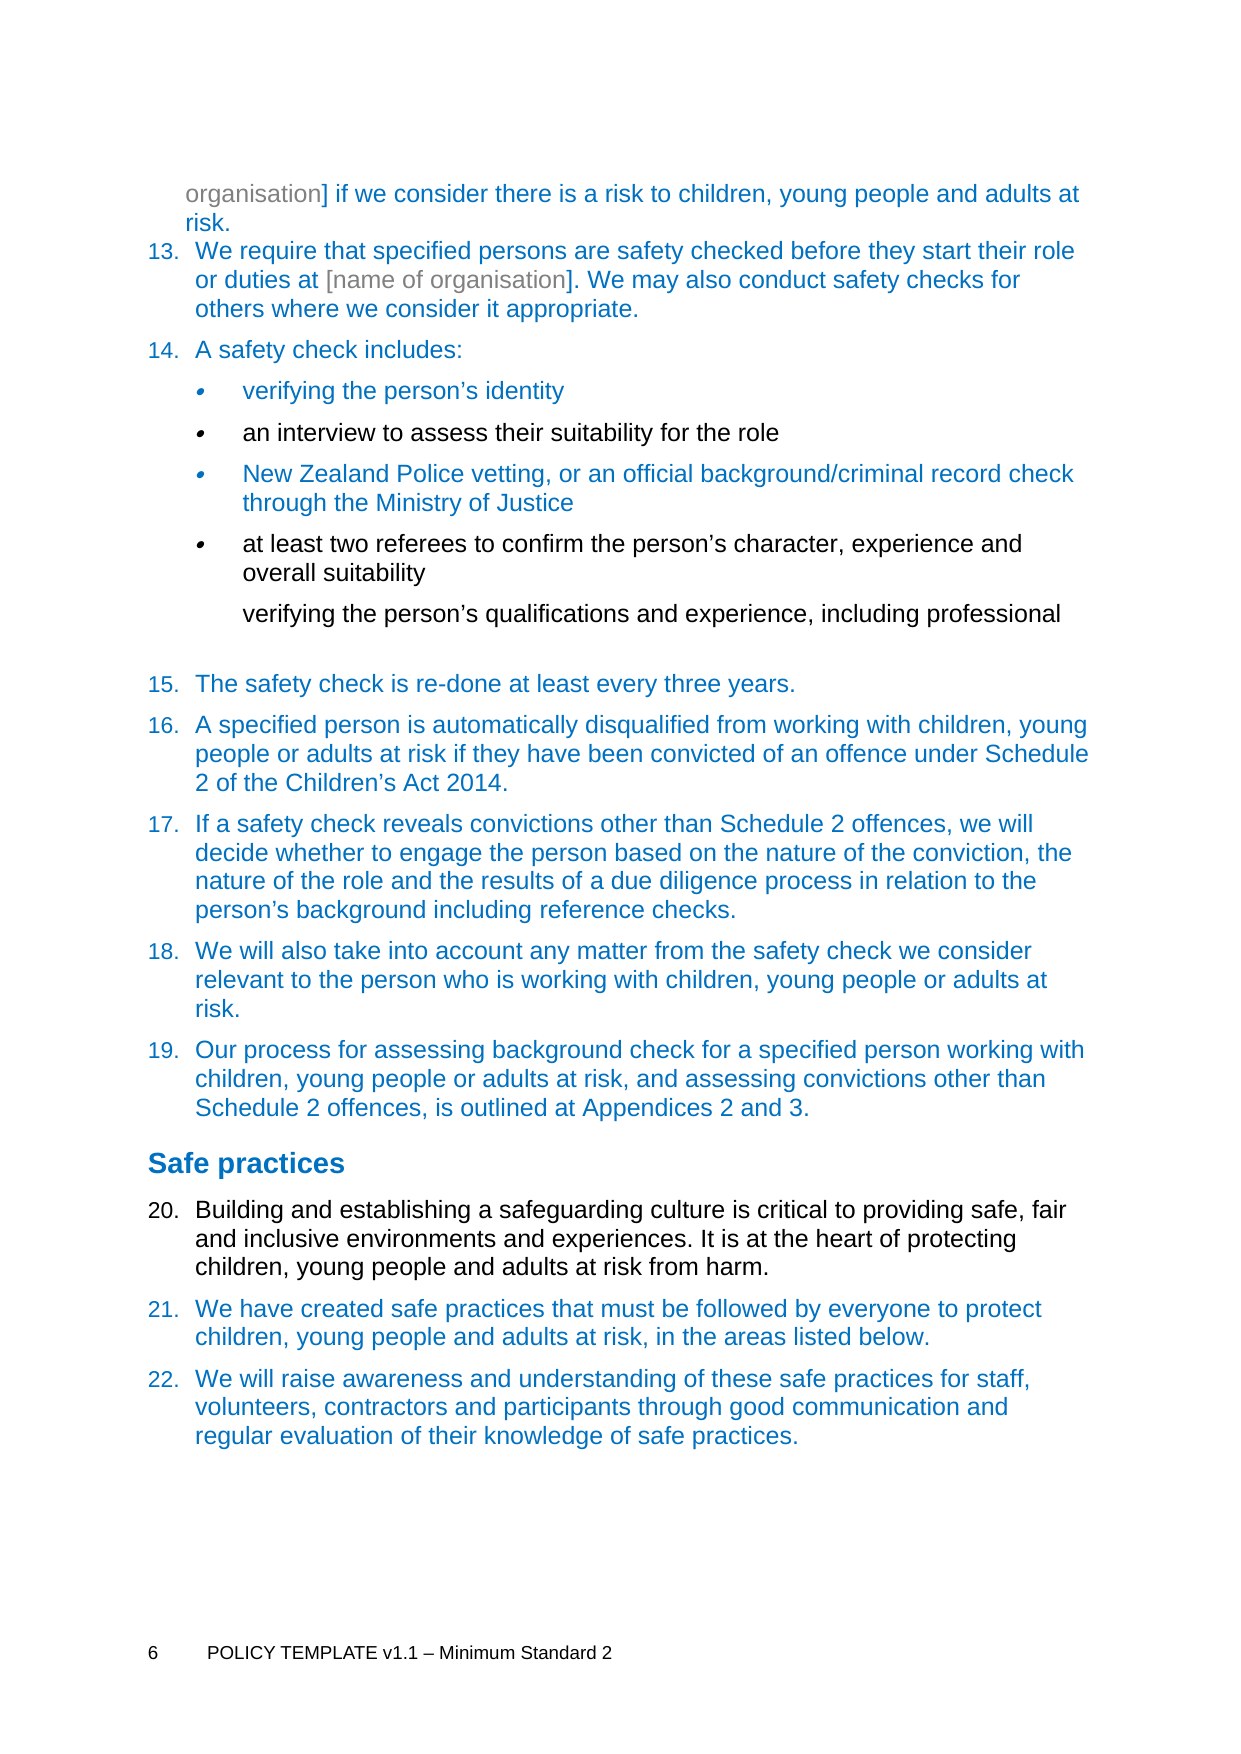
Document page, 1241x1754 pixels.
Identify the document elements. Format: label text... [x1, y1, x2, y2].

list A safety check includes: [148, 335, 1092, 364]
list verifying the person’s qualifications and experience, including professional memberships or affiliations. [195, 599, 1092, 656]
subtitle Safe practices [148, 1146, 1092, 1180]
list We have created safe practices that must be followed by everyone to protect children, young people and adults at risk, in the areas listed below. [148, 1294, 1092, 1351]
list New Zealand Police vetting, or an official background/criminal record check through the Ministry of Justice [195, 459, 1092, 516]
list We will raise awareness and understanding of these safe practices for staff, volunteers, contractors and participants through good communication and regular evaluation of their knowledge of safe practices. [148, 1364, 1092, 1450]
list We will also take into account any matter from the safety check we consider relevant to the person who is working with children, young people or adults at risk. [148, 936, 1092, 1022]
list A specified person is automatically disqualified from working with children, young people or adults at risk if they have been convicted of an offence under Schedule 2 of the Children’s Act 2014. [148, 710, 1092, 796]
list We require that specified persons are safety checked before they start their role or duties at [name of organisation]. We may also conduct safety checks for others where we consider it appropriate. [148, 236, 1092, 322]
list Building and establishing a safeguarding culture is critical to providing safe, fair and inclusive environments and experiences. It is at the heart of protecting children, young people and adults at risk from harm. [148, 1195, 1092, 1281]
list an interview to assess their suitability for the role [195, 417, 1092, 446]
list If a safety check reveals convictions other than Schedule 2 offences, we will decide whether to engage the person based on the nature of the conviction, the nature of the role and the results of a due diligence process in relation to the person’s background including reference checks. [148, 809, 1092, 924]
list Our process for assessing background check for a specified person working with children, young people or adults at risk, and assessing convictions other than Schedule 2 offences, is outlined at Appendices 2 and 3. [148, 1035, 1092, 1121]
list The safety check is re-done at least every three years. [148, 669, 1092, 697]
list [148, 179, 1092, 236]
list verifying the person’s identity [195, 376, 1092, 405]
list at least two referees to confirm the person’s character, experience and overall suitability [195, 529, 1092, 586]
